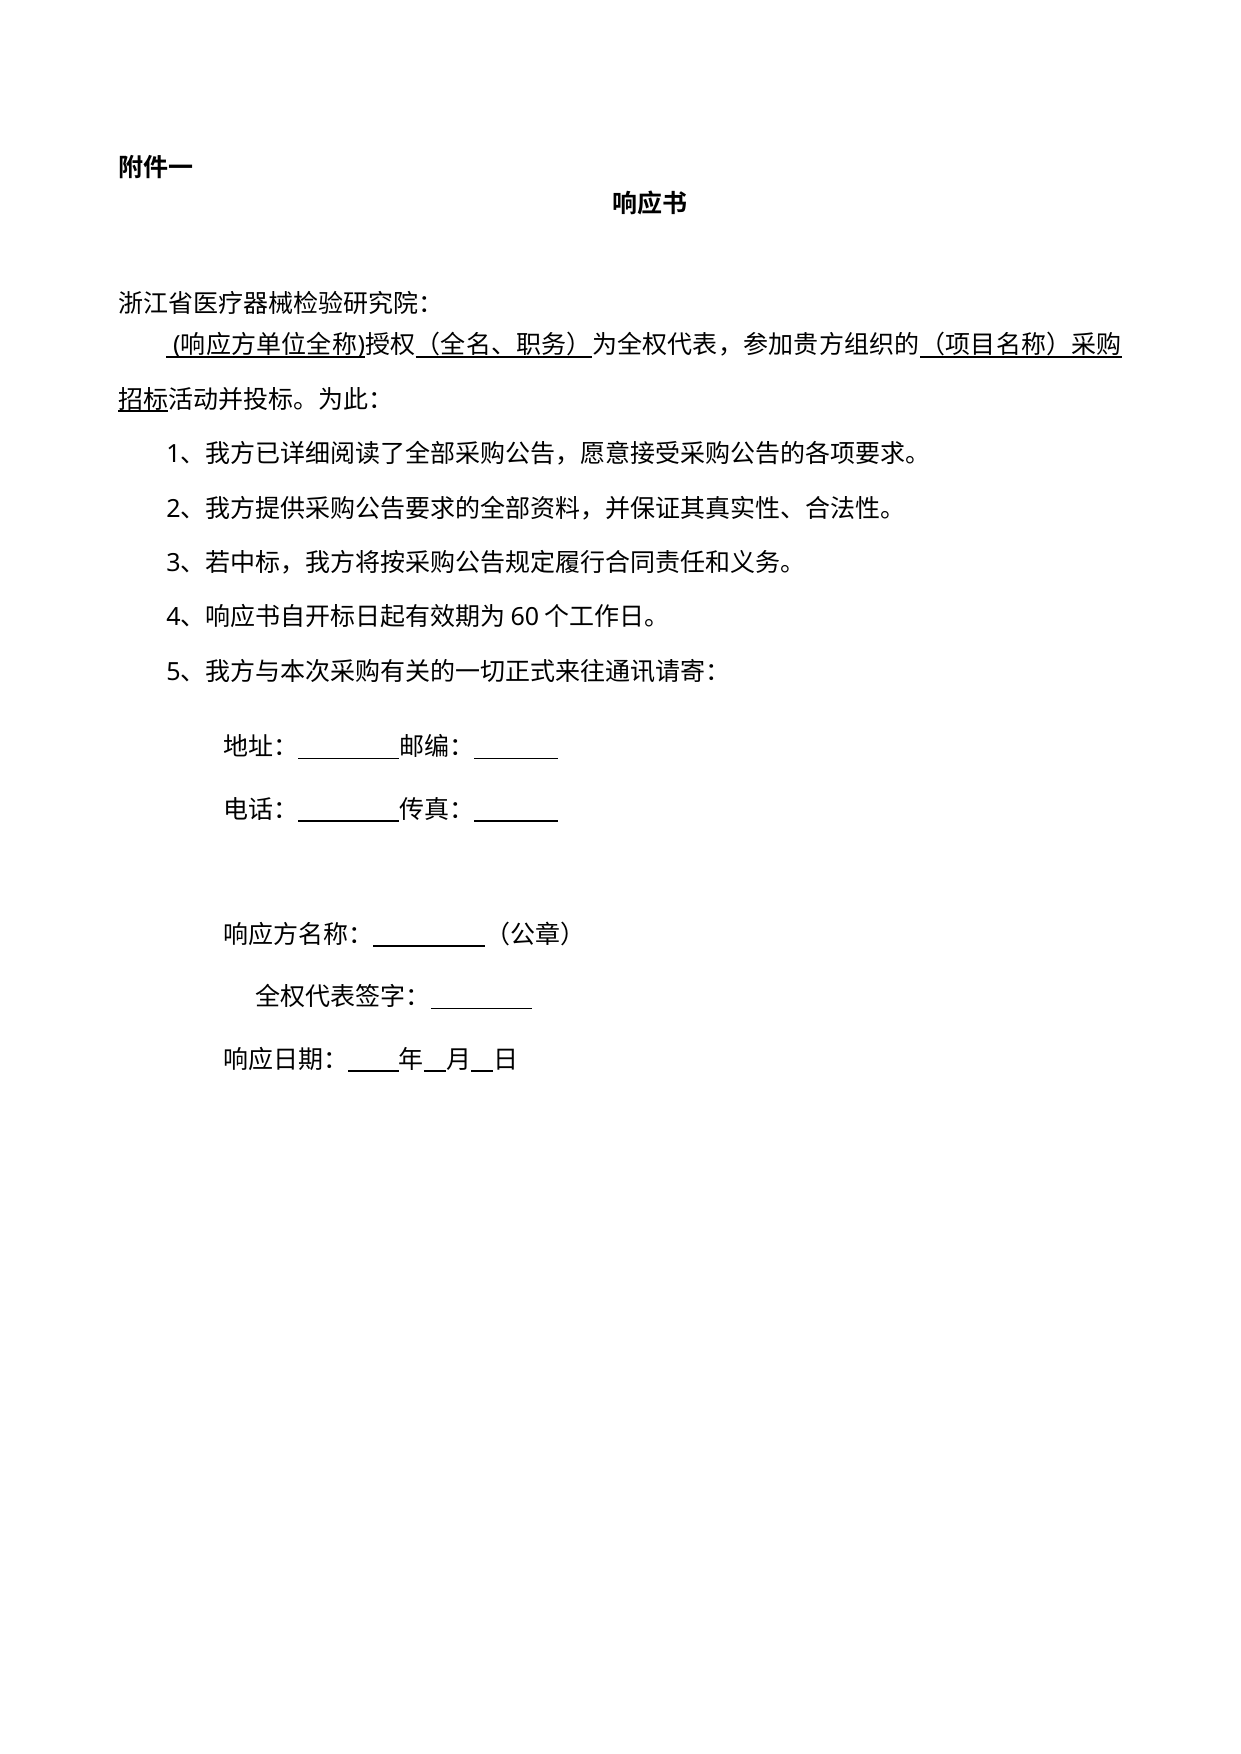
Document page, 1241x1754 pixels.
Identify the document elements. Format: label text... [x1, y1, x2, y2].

text (响应方单位全称)授权（全名、职务）为全权代表，参加贵方组织的（项目名称）采购招标活动并投标。为此： [118, 325, 1122, 416]
text 全权代表签字： [118, 956, 1122, 1018]
text 响应方名称： （公章） [174, 893, 1122, 956]
text 响应日期： 年 月 日 [174, 1018, 1122, 1081]
text 浙江省医疗器械检验研究院： [118, 262, 1122, 325]
text 4、响应书自开标日起有效期为60个工作日。 [118, 597, 1122, 633]
text 附件一 [118, 148, 1192, 184]
text 1、我方已详细阅读了全部采购公告，愿意接受采购公告的各项要求。 [118, 434, 1122, 470]
text 地址： 邮编： [174, 706, 1122, 768]
text 5、我方与本次采购有关的一切正式来往通讯请寄： [118, 651, 1122, 687]
text 2、我方提供采购公告要求的全部资料，并保证其真实性、合法性。 [118, 488, 1122, 524]
text 电话： 传真： [174, 768, 1122, 831]
text 响应书 [174, 184, 1122, 220]
text 3、若中标，我方将按采购公告规定履行合同责任和义务。 [118, 542, 1122, 579]
